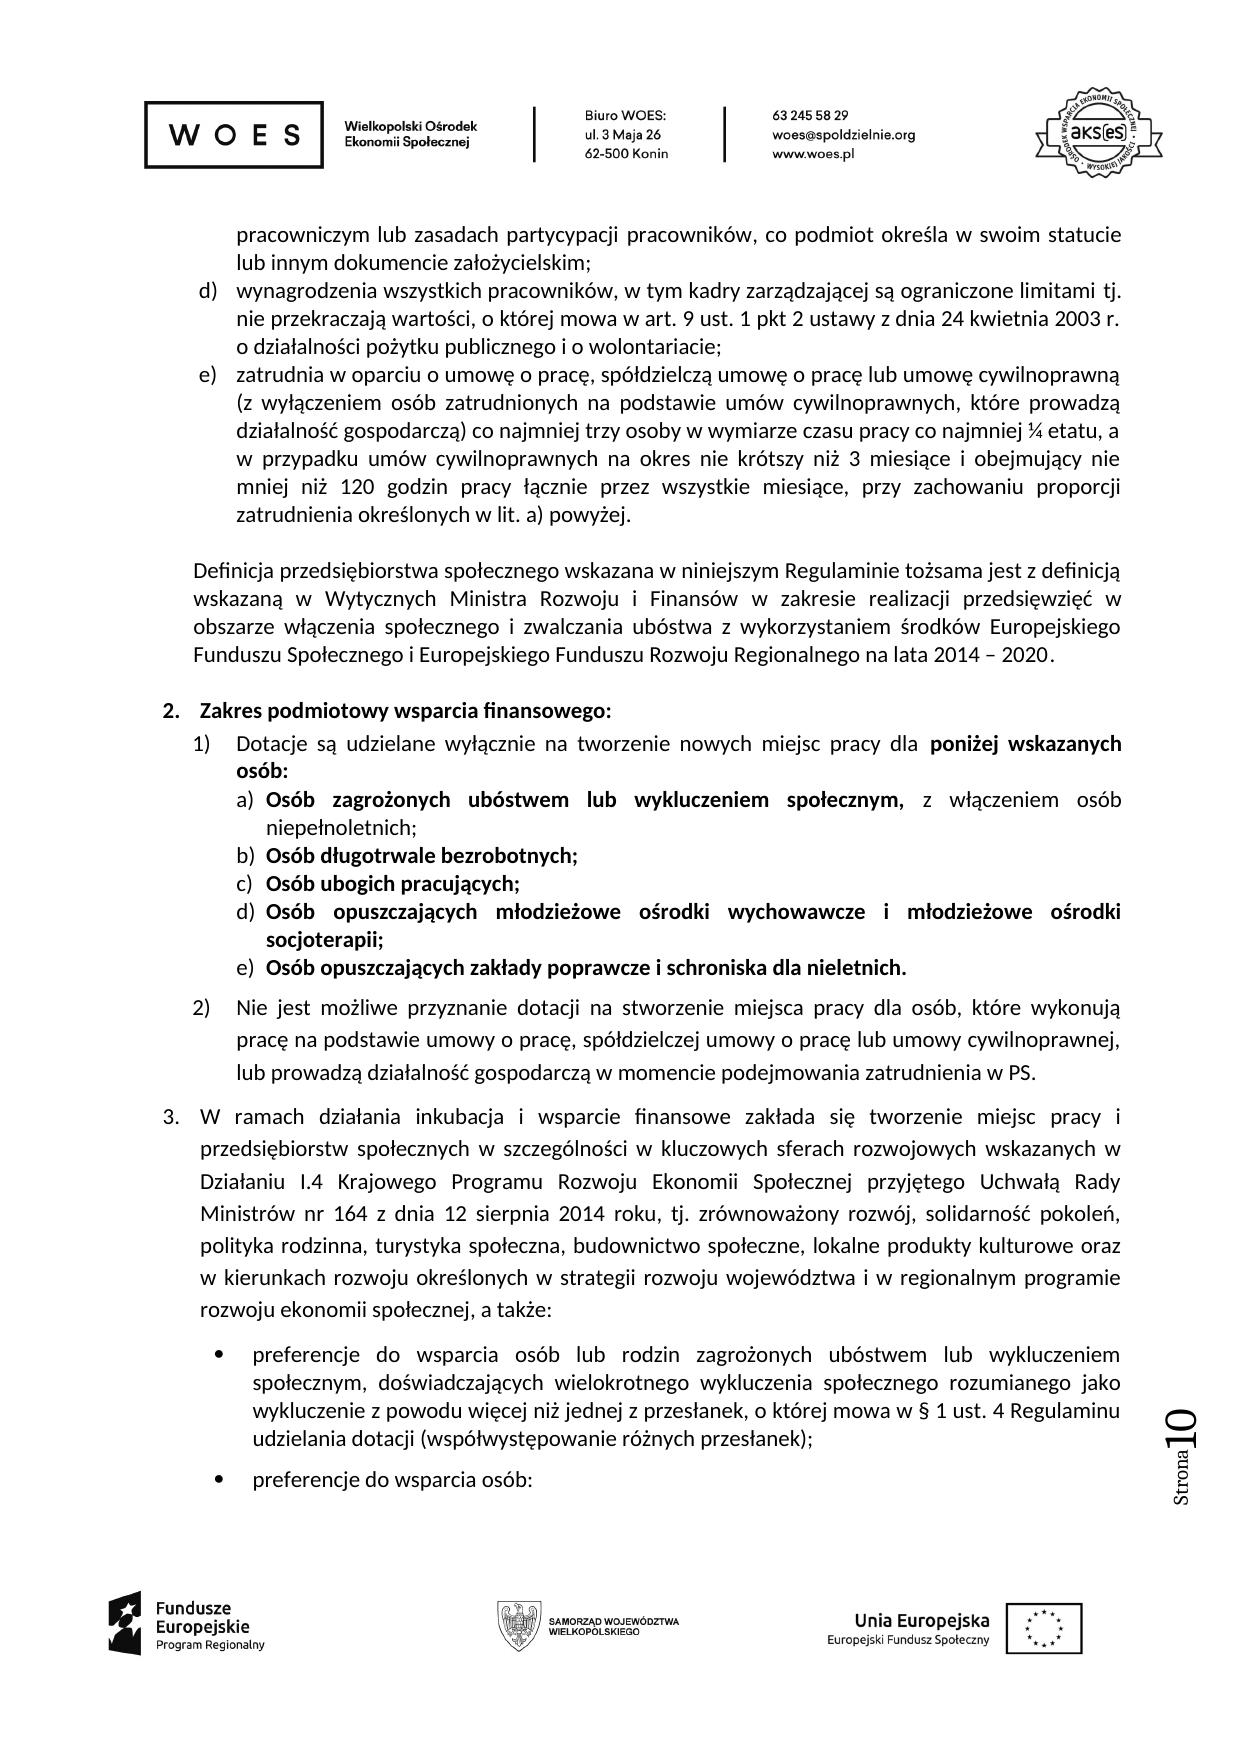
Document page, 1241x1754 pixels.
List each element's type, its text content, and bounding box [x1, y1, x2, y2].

list Osób długotrwale bezrobotnych; [236, 841, 1122, 869]
list Osób opuszczających zakłady poprawcze i schroniska dla nieletnich. [236, 953, 1122, 981]
list Osób ubogich pracujących; [236, 869, 1122, 897]
list Osób opuszczających młodzieżowe ośrodki wychowawcze i młodzieżowe ośrodki socjoterapii; [236, 897, 1122, 953]
list preferencje do wsparcia osób lub rodzin zagrożonych ubóstwem lub wykluczeniem społecznym, doświadczających wielokrotnego wykluczenia społecznego rozumianego jako wykluczenie z powodu więcej niż jednej z przesłanek, o której mowa w § 1 ust. 4 Regulaminu udzielania dotacji (współwystępowanie różnych przesłanek); [215, 1340, 1122, 1452]
list wynagrodzenia wszystkich pracowników, w tym kadry zarządzającej są ograniczone limitami tj. nie przekraczają wartości, o której mowa w art. 9 ust. 1 pkt 2 ustawy z dnia 24 kwietnia 2003 r. o działalności pożytku publicznego i o wolontariacie; [199, 276, 1122, 360]
list Nie jest możliwe przyznanie dotacji na stworzenie miejsca pracy dla osób, które wykonują pracę na podstawie umowy o pracę, spółdzielczej umowy o pracę lub umowy cywilnoprawnej, lub prowadzą działalność gospodarczą w momencie podejmowania zatrudnienia w PS. [192, 993, 1122, 1086]
picture [29, 1532, 1175, 1730]
list zatrudnia w oparciu o umowę o pracę, spółdzielczą umowę o pracę lub umowę cywilnoprawną (z wyłączeniem osób zatrudnionych na podstawie umów cywilnoprawnych, które prowadzą działalność gospodarczą) co najmniej trzy osoby w wymiarze czasu pracy co najmniej ¼ etatu, a w przypadku umów cywilnoprawnych na okres nie krótszy niż 3 miesiące i obejmujący nie mniej niż 120 godzin pracy łącznie przez wszystkie miesiące, przy zachowaniu proporcji zatrudnienia określonych w lit. a) powyżej. [199, 360, 1122, 528]
list preferencje do wsparcia osób: [215, 1465, 1122, 1493]
list Zakres podmiotowy wsparcia finansowego: [162, 696, 1122, 724]
picture [85, 43, 1216, 221]
list W ramach działania inkubacja i wsparcie finansowe zakłada się tworzenie miejsc pracy i przedsiębiorstw społecznych w szczególności w kluczowych sferach rozwojowych wskazanych w Działaniu I.4 Krajowego Programu Rozwoju Ekonomii Społecznej przyjętego Uchwałą Rady Ministrów nr 164 z dnia 12 sierpnia 2014 roku, tj. zrównoważony rozwój, solidarność pokoleń, polityka rodzinna, turystyka społeczna, budownictwo społeczne, lokalne produkty kulturowe oraz w kierunkach rozwoju określonych w strategii rozwoju województwa i w regionalnym programie rozwoju ekonomii społecznej, a także: [162, 1102, 1122, 1323]
list Osób zagrożonych ubóstwem lub wykluczeniem społecznym, z włączeniem osób niepełnoletnich; [236, 785, 1122, 841]
list Definicja przedsiębiorstwa społecznego wskazana w niniejszym Regulaminie tożsama jest z definicją wskazaną w Wytycznych Ministra Rozwoju i Finansów w zakresie realizacji przedsięwzięć w obszarze włączenia społecznego i zwalczania ubóstwa z wykorzystaniem środków Europejskiego Funduszu Społecznego i Europejskiego Funduszu Rozwoju Regionalnego na lata 2014 – 2020. [193, 556, 1122, 668]
list Dotacje są udzielane wyłącznie na tworzenie nowych miejsc pracy dla poniżej wskazanych osób: [192, 729, 1122, 785]
